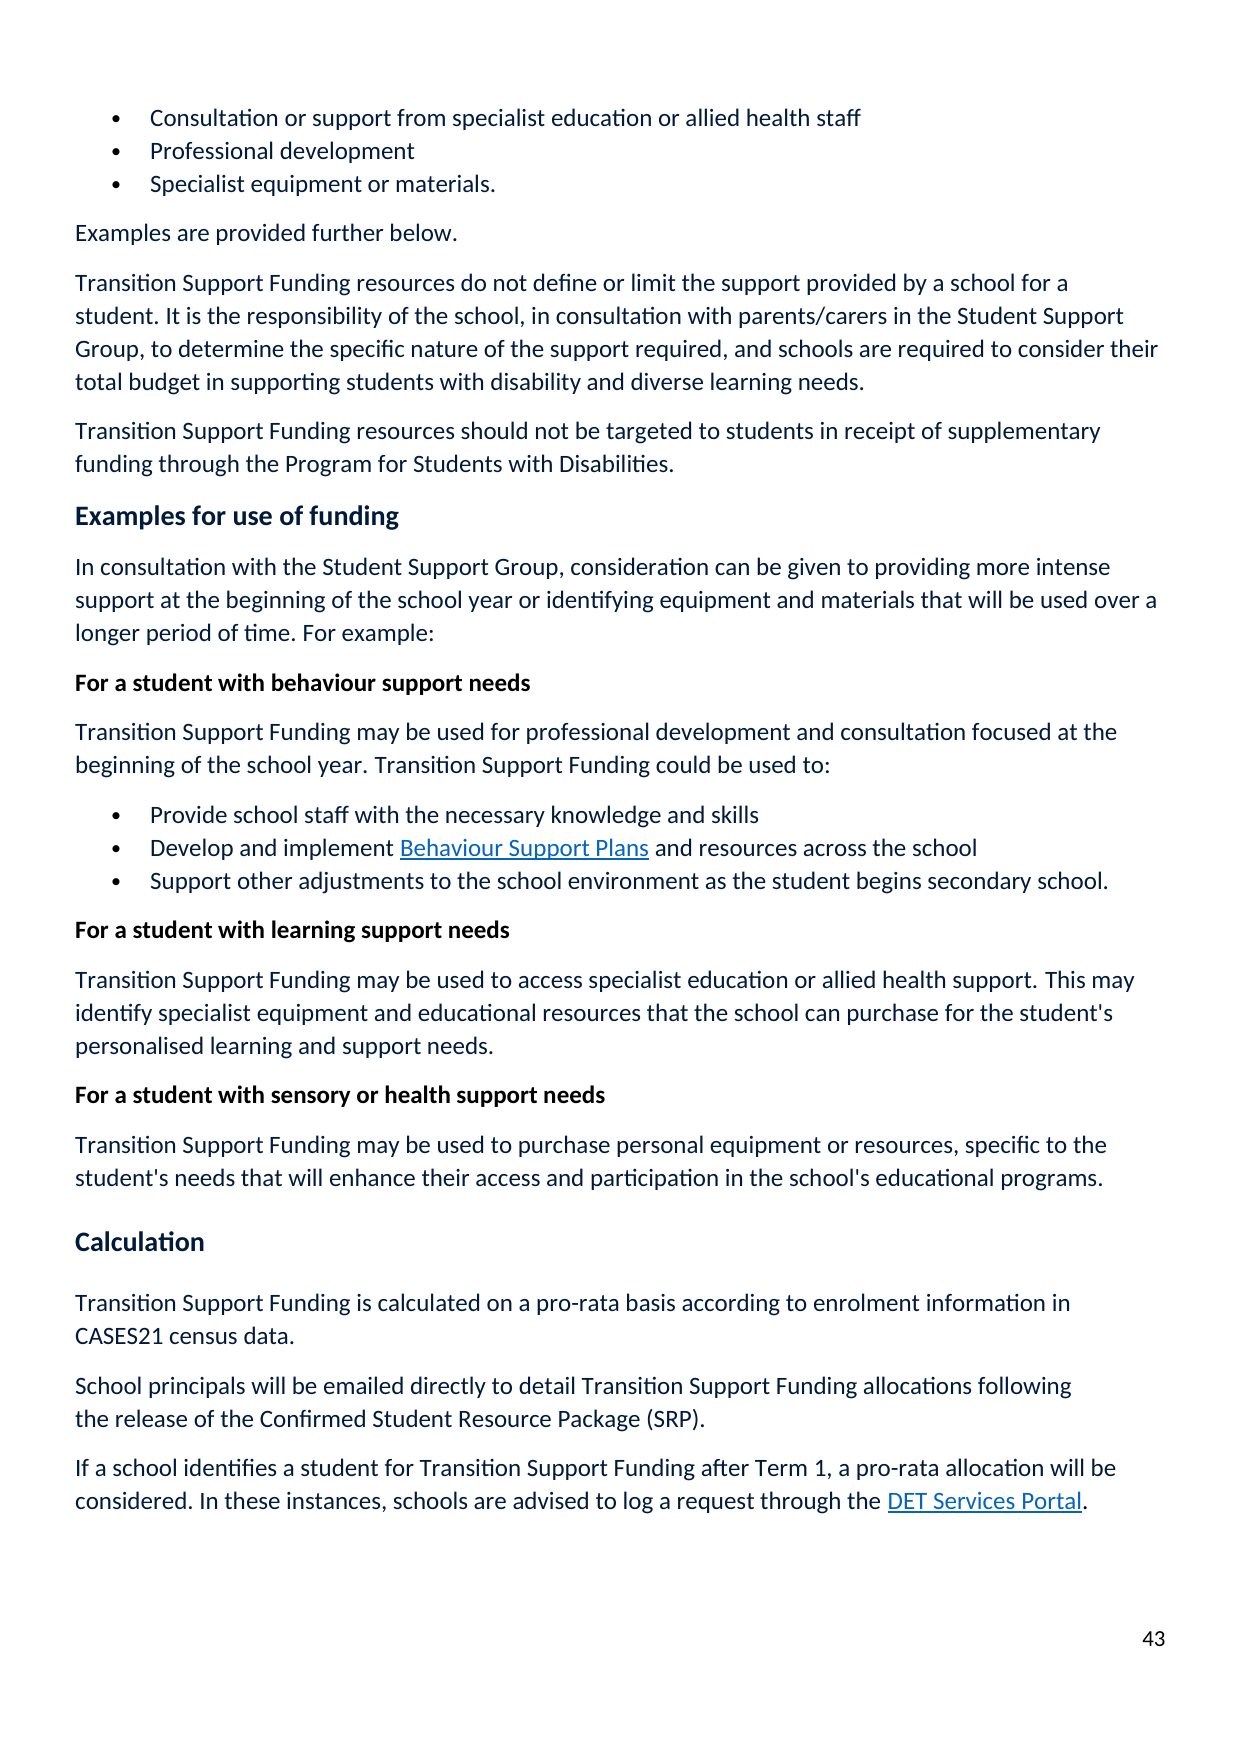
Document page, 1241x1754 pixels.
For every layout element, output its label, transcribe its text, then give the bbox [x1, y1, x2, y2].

list Consultation or support from specialist education or allied health staff [112, 102, 1165, 132]
text Transition Support Funding resources should not be targeted to students in receipt of supplementary funding through the Program for Students with Disabilities. [75, 415, 1165, 479]
text Transition Support Funding may be used for professional development and consultation focused at the beginning of the school year. Transition Support Funding could be used to: [75, 716, 1165, 780]
text In consultation with the Student Support Group, consideration can be given to providing more intense support at the beginning of the school year or identifying equipment and materials that will be used over a longer period of time. For example: [75, 551, 1165, 648]
text For a student with sensory or health support needs [75, 1079, 1165, 1110]
list Develop and implement Behaviour Support Plans and resources across the school [112, 832, 1165, 862]
text Transition Support Funding may be used to access specialist education or allied health support. This may identify specialist equipment and educational resources that the school can purchase for the student's personalised learning and support needs. [75, 964, 1165, 1060]
text Transition Support Funding is calculated on a pro-rata basis according to enrolment information in CASES21 census data. [75, 1287, 1165, 1351]
text Calculation [75, 1224, 1165, 1258]
text If a school identifies a student for Transition Support Funding after Term 1, a pro-rata allocation will be considered. In these instances, schools are advised to log a request through the DET Services Portal. [75, 1452, 1165, 1516]
list Support other adjustments to the school environment as the student begins secondary school. [112, 865, 1165, 895]
text Transition Support Funding resources do not define or limit the support provided by a school for a student. It is the responsibility of the school, in consultation with parents/carers in the Student Support Group, to determine the specific nature of the support required, and schools are required to consider their total budget in supporting students with disability and diverse learning needs. [75, 267, 1165, 396]
text For a student with learning support needs [75, 914, 1165, 945]
list Specialist equipment or materials. [112, 168, 1165, 198]
list Provide school staff with the necessary knowledge and skills [112, 799, 1165, 829]
list Professional development [112, 135, 1165, 165]
text For a student with behaviour support needs [75, 667, 1165, 697]
text Examples for use of funding [75, 498, 1165, 532]
text Transition Support Funding may be used to purchase personal equipment or resources, specific to the student's needs that will enhance their access and participation in the school's educational programs. [75, 1129, 1165, 1192]
text School principals will be emailed directly to detail Transition Support Funding allocations following the release of the Confirmed Student Resource Package (SRP). [75, 1370, 1165, 1433]
text Examples are provided further below. [75, 217, 1165, 248]
